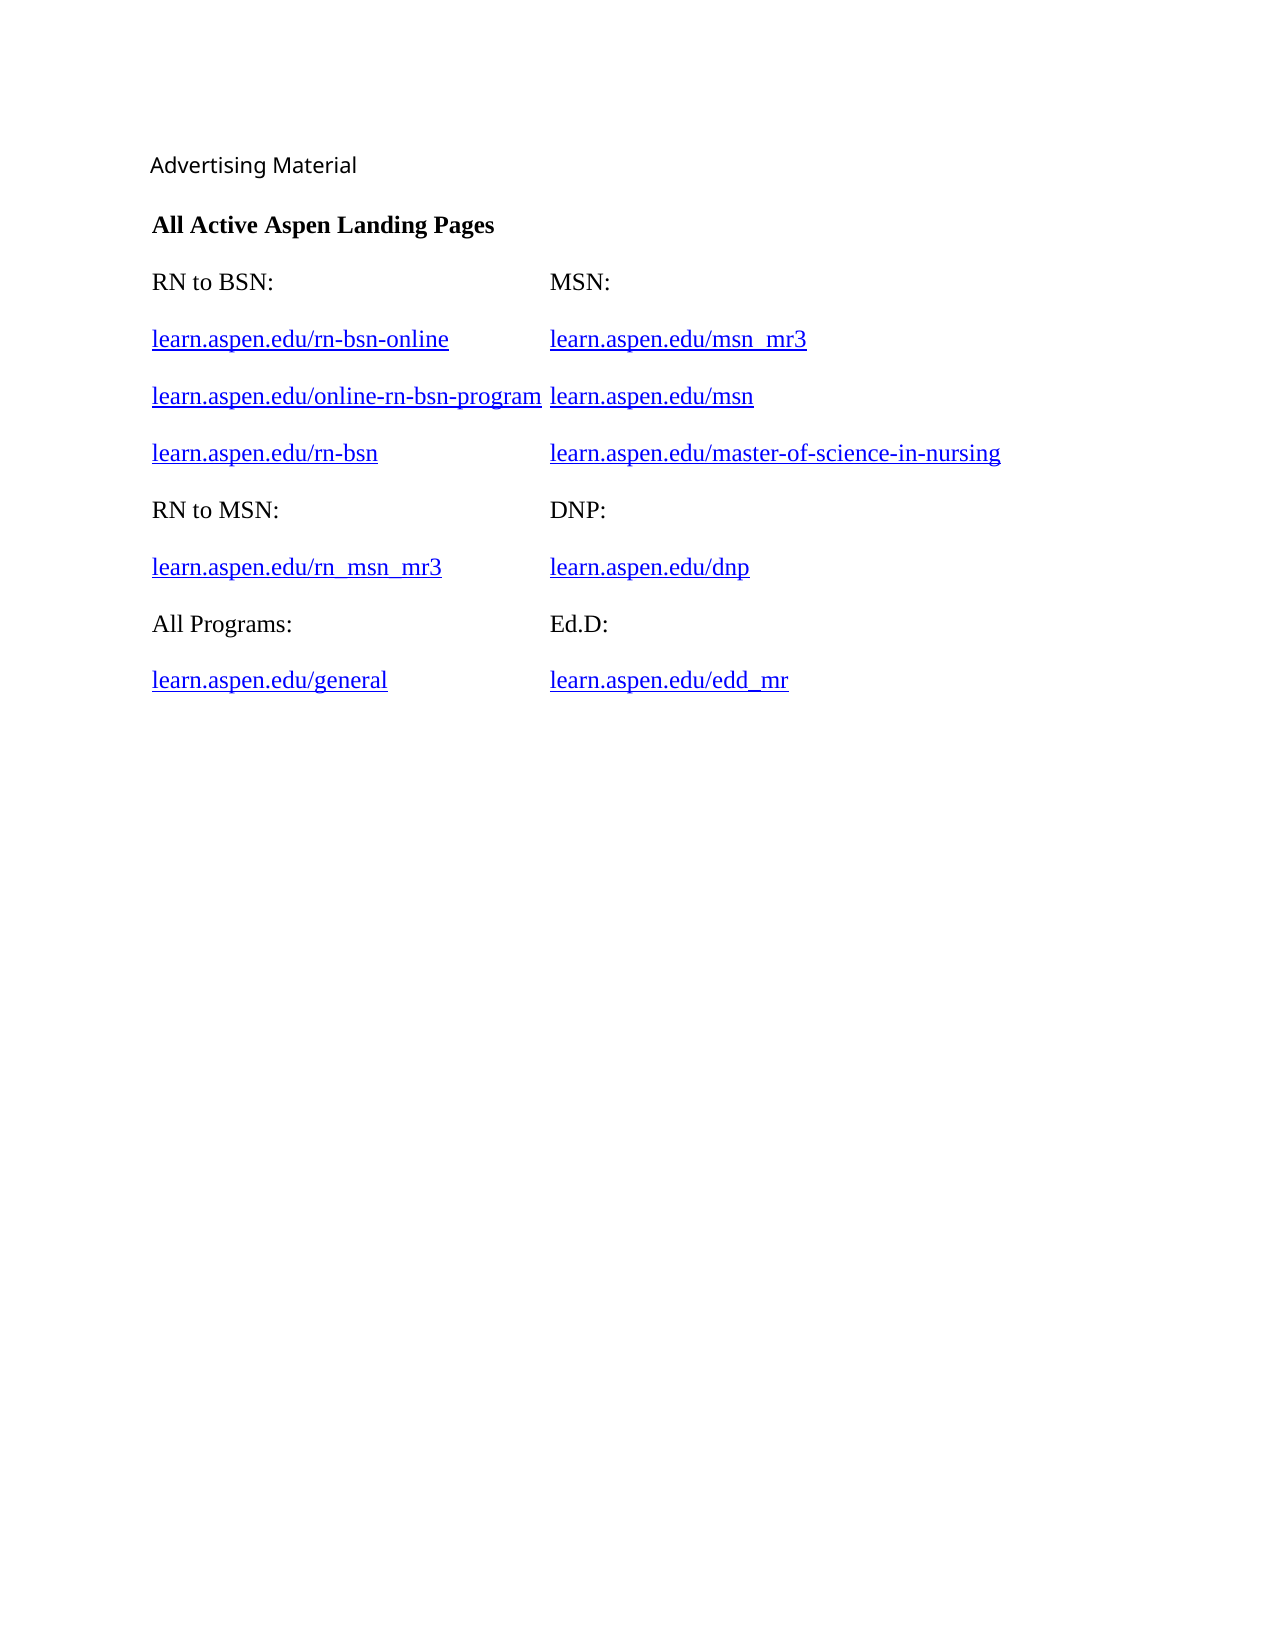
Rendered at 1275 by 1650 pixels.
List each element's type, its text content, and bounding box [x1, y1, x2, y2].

table_cell learn.aspen.edu/general [150, 664, 548, 721]
table_cell learn.aspen.edu/online-rn-bsn-program [150, 380, 548, 436]
table_cell RN to BSN: [150, 266, 548, 323]
table_cell All Programs: [150, 607, 548, 664]
table_cell MSN: [548, 266, 1007, 323]
table_cell learn.aspen.edu/rn-bsn [150, 436, 548, 493]
text Advertising Material [150, 150, 1125, 180]
table_cell learn.aspen.edu/dnp [548, 550, 1007, 607]
table_cell RN to MSN: [150, 493, 548, 550]
table_cell learn.aspen.edu/msn [548, 380, 1007, 436]
table_cell learn.aspen.edu/rn_msn_mr3 [150, 550, 548, 607]
table_cell learn.aspen.edu/edd_mr [548, 664, 1007, 721]
table_cell DNP: [548, 493, 1007, 550]
table_cell Ed.D: [548, 607, 1007, 664]
table_cell learn.aspen.edu/rn-bsn-online [150, 323, 548, 379]
table_header All Active Aspen Landing Pages [150, 209, 1007, 266]
table_cell learn.aspen.edu/master-of-science-in-nursing [548, 436, 1007, 493]
table_cell learn.aspen.edu/msn_mr3 [548, 323, 1007, 379]
